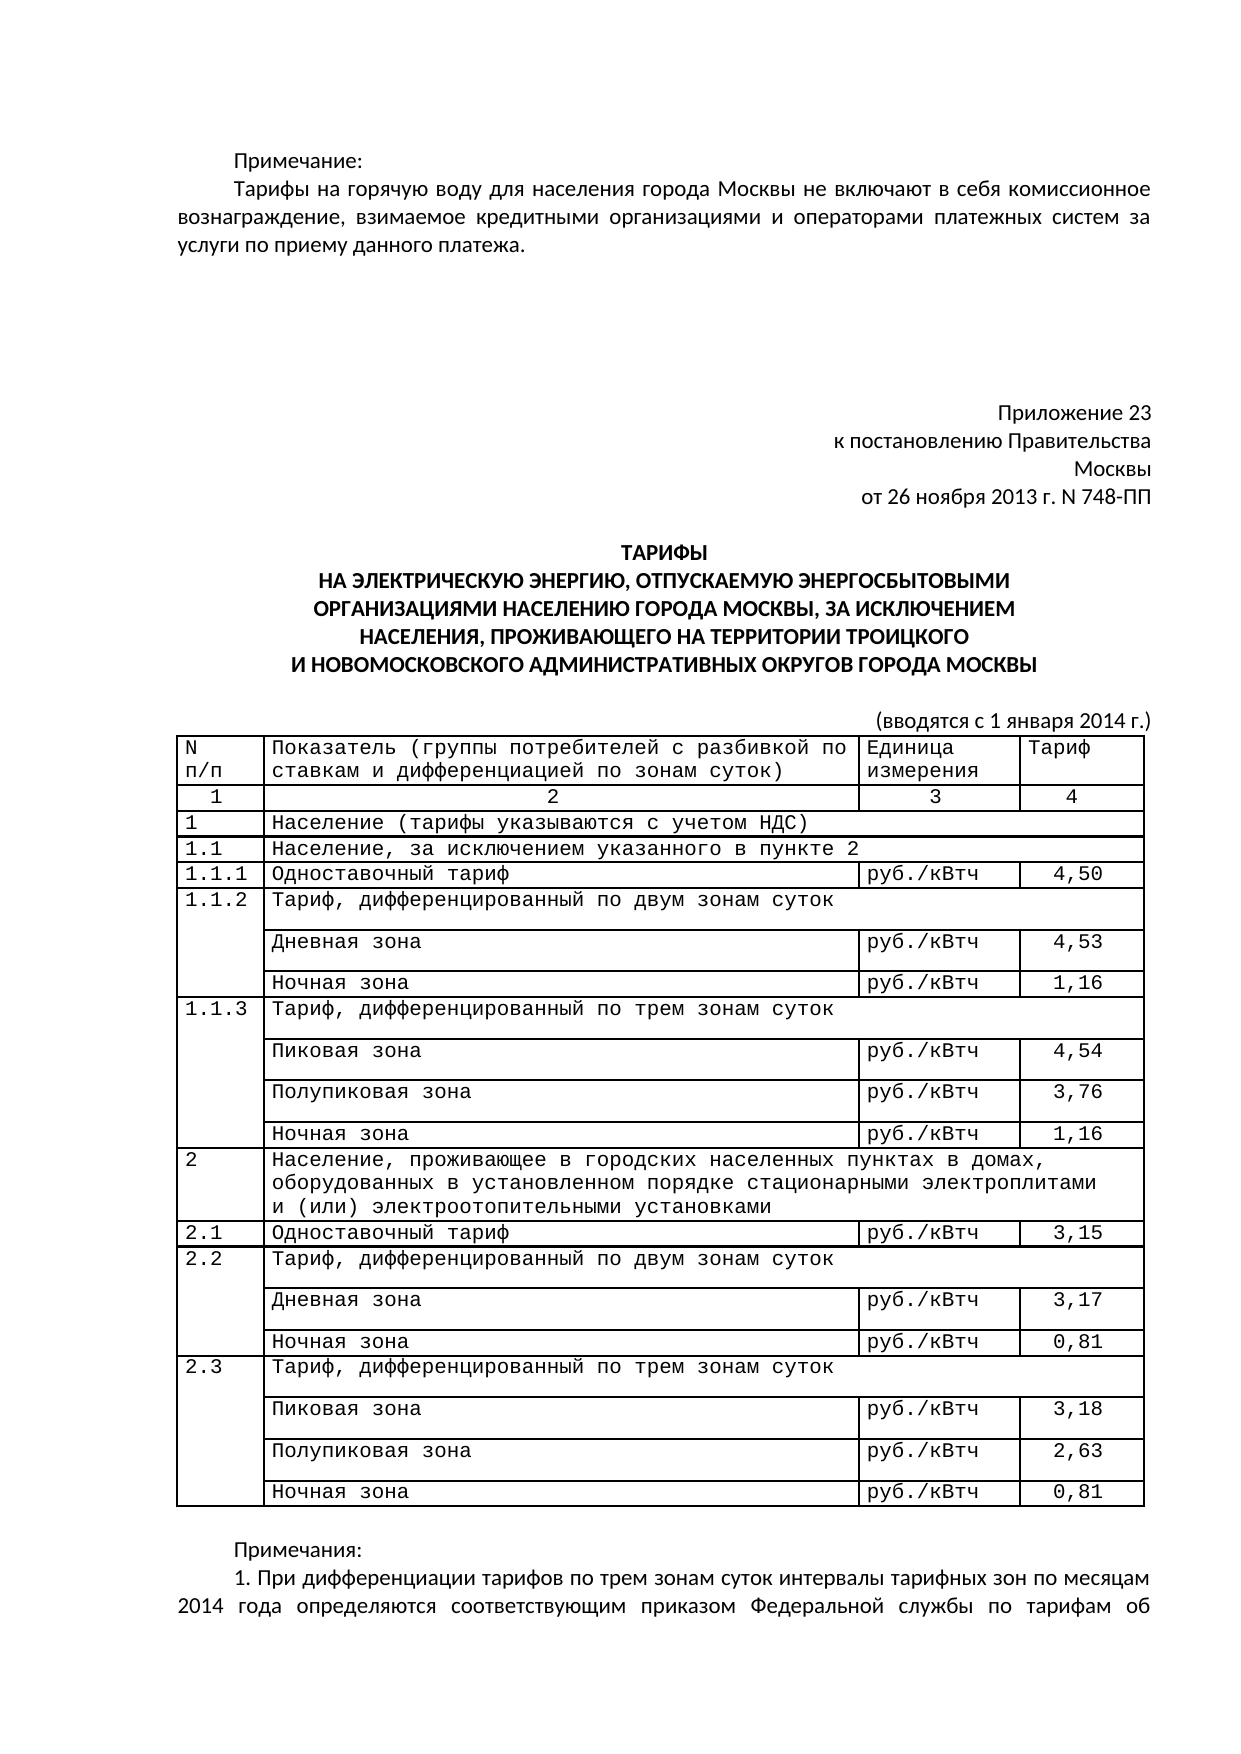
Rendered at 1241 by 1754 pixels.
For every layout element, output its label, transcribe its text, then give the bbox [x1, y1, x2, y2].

table_cell Ночная зона [265, 1482, 858, 1505]
table_cell 3,17 [1021, 1289, 1143, 1329]
table_cell 2.1 [178, 1222, 263, 1245]
table_cell 1.1 [178, 838, 263, 861]
text И НОВОМОСКОВСКОГО АДМИНИСТРАТИВНЫХ ОКРУГОВ ГОРОДА МОСКВЫ [177, 651, 1152, 678]
table_cell Полупиковая зона [265, 1081, 858, 1121]
table_cell 1.1.1 [178, 863, 263, 887]
table_cell 2.3 [178, 1357, 263, 1505]
table_cell Пиковая зона [265, 1398, 858, 1438]
text Примечание: [177, 146, 1152, 174]
table_cell руб./кВтч [860, 1482, 1019, 1505]
table_cell 4 [1021, 786, 1143, 810]
table_cell 1.1.2 [178, 889, 263, 996]
table_cell Тариф, дифференцированный по двум зонам суток [265, 889, 1143, 928]
table_cell 2,63 [1021, 1440, 1143, 1479]
table_cell 2 [265, 786, 858, 810]
text НАСЕЛЕНИЯ, ПРОЖИВАЮЩЕГО НА ТЕРРИТОРИИ ТРОИЦКОГО [177, 622, 1152, 651]
text ТАРИФЫ [177, 538, 1152, 566]
table_cell 4,54 [1021, 1040, 1143, 1079]
table_cell Население, за исключением указанного в пункте 2 [265, 838, 1143, 861]
table_cell Ночная зона [265, 1331, 858, 1354]
table_cell Дневная зона [265, 931, 858, 970]
table_cell 1,16 [1021, 972, 1143, 996]
text от 26 ноября 2013 г. N 748-ПП [177, 482, 1152, 510]
table_cell 1,16 [1021, 1123, 1143, 1147]
table_header Единица измерения [860, 737, 1019, 784]
table_cell Одноставочный тариф [265, 863, 858, 887]
table_cell Тариф, дифференцированный по двум зонам суток [265, 1248, 1143, 1287]
table_cell 1 [178, 786, 263, 810]
table_cell 3,18 [1021, 1398, 1143, 1438]
table_cell руб./кВтч [860, 1040, 1019, 1079]
table_cell руб./кВтч [860, 863, 1019, 887]
table_cell руб./кВтч [860, 1123, 1019, 1147]
table_cell руб./кВтч [860, 1331, 1019, 1354]
table_cell Дневная зона [265, 1289, 858, 1329]
text Примечания: [177, 1535, 1152, 1563]
table_cell 0,81 [1021, 1482, 1143, 1505]
table_cell Население, проживающее в городских населенных пунктах в домах, оборудованных в установленном порядке стационарными электроплитами и (или) электроотопительными установками [265, 1149, 1143, 1220]
table_header N п/п [178, 737, 263, 784]
table_cell 2 [178, 1149, 263, 1220]
table_cell 3,15 [1021, 1222, 1143, 1245]
table_cell Население (тарифы указываются с учетом НДС) [265, 812, 1143, 835]
table_cell руб./кВтч [860, 1289, 1019, 1329]
text Москвы [177, 454, 1152, 482]
table_cell 4,50 [1021, 863, 1143, 887]
text к постановлению Правительства [177, 426, 1152, 454]
table_cell Ночная зона [265, 972, 858, 996]
text ОРГАНИЗАЦИЯМИ НАСЕЛЕНИЮ ГОРОДА МОСКВЫ, ЗА ИСКЛЮЧЕНИЕМ [177, 594, 1152, 622]
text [177, 1563, 1152, 1619]
text (вводятся с 1 января 2014 г.) [177, 707, 1152, 734]
table_header Показатель (группы потребителей с разбивкой по ставкам и дифференциацией по зонам суток) [265, 737, 858, 784]
table_cell руб./кВтч [860, 972, 1019, 996]
table_cell Ночная зона [265, 1123, 858, 1147]
text НА ЭЛЕКТРИЧЕСКУЮ ЭНЕРГИЮ, ОТПУСКАЕМУЮ ЭНЕРГОСБЫТОВЫМИ [177, 566, 1152, 594]
table_cell 2.2 [178, 1248, 263, 1354]
table_cell 1 [178, 812, 263, 835]
table_cell 0,81 [1021, 1331, 1143, 1354]
table_cell Тариф, дифференцированный по трем зонам суток [265, 1357, 1143, 1396]
table_cell Пиковая зона [265, 1040, 858, 1079]
table_cell руб./кВтч [860, 1081, 1019, 1121]
table_cell руб./кВтч [860, 1440, 1019, 1479]
table_cell 1.1.3 [178, 998, 263, 1147]
text Тарифы на горячую воду для населения города Москвы не включают в себя комиссионное вознаграждение, взимаемое кредитными организациями и операторами платежных систем за услуги по приему данного платежа. [177, 174, 1152, 258]
table_cell руб./кВтч [860, 1222, 1019, 1245]
table_cell Тариф, дифференцированный по трем зонам суток [265, 998, 1143, 1038]
table_header Тариф [1021, 737, 1143, 784]
table_cell руб./кВтч [860, 931, 1019, 970]
table_cell Полупиковая зона [265, 1440, 858, 1479]
table_cell 3 [860, 786, 1019, 810]
table_cell Одноставочный тариф [265, 1222, 858, 1245]
table_cell 3,76 [1021, 1081, 1143, 1121]
table_cell 4,53 [1021, 931, 1143, 970]
table_cell руб./кВтч [860, 1398, 1019, 1438]
text Приложение 23 [177, 398, 1152, 426]
